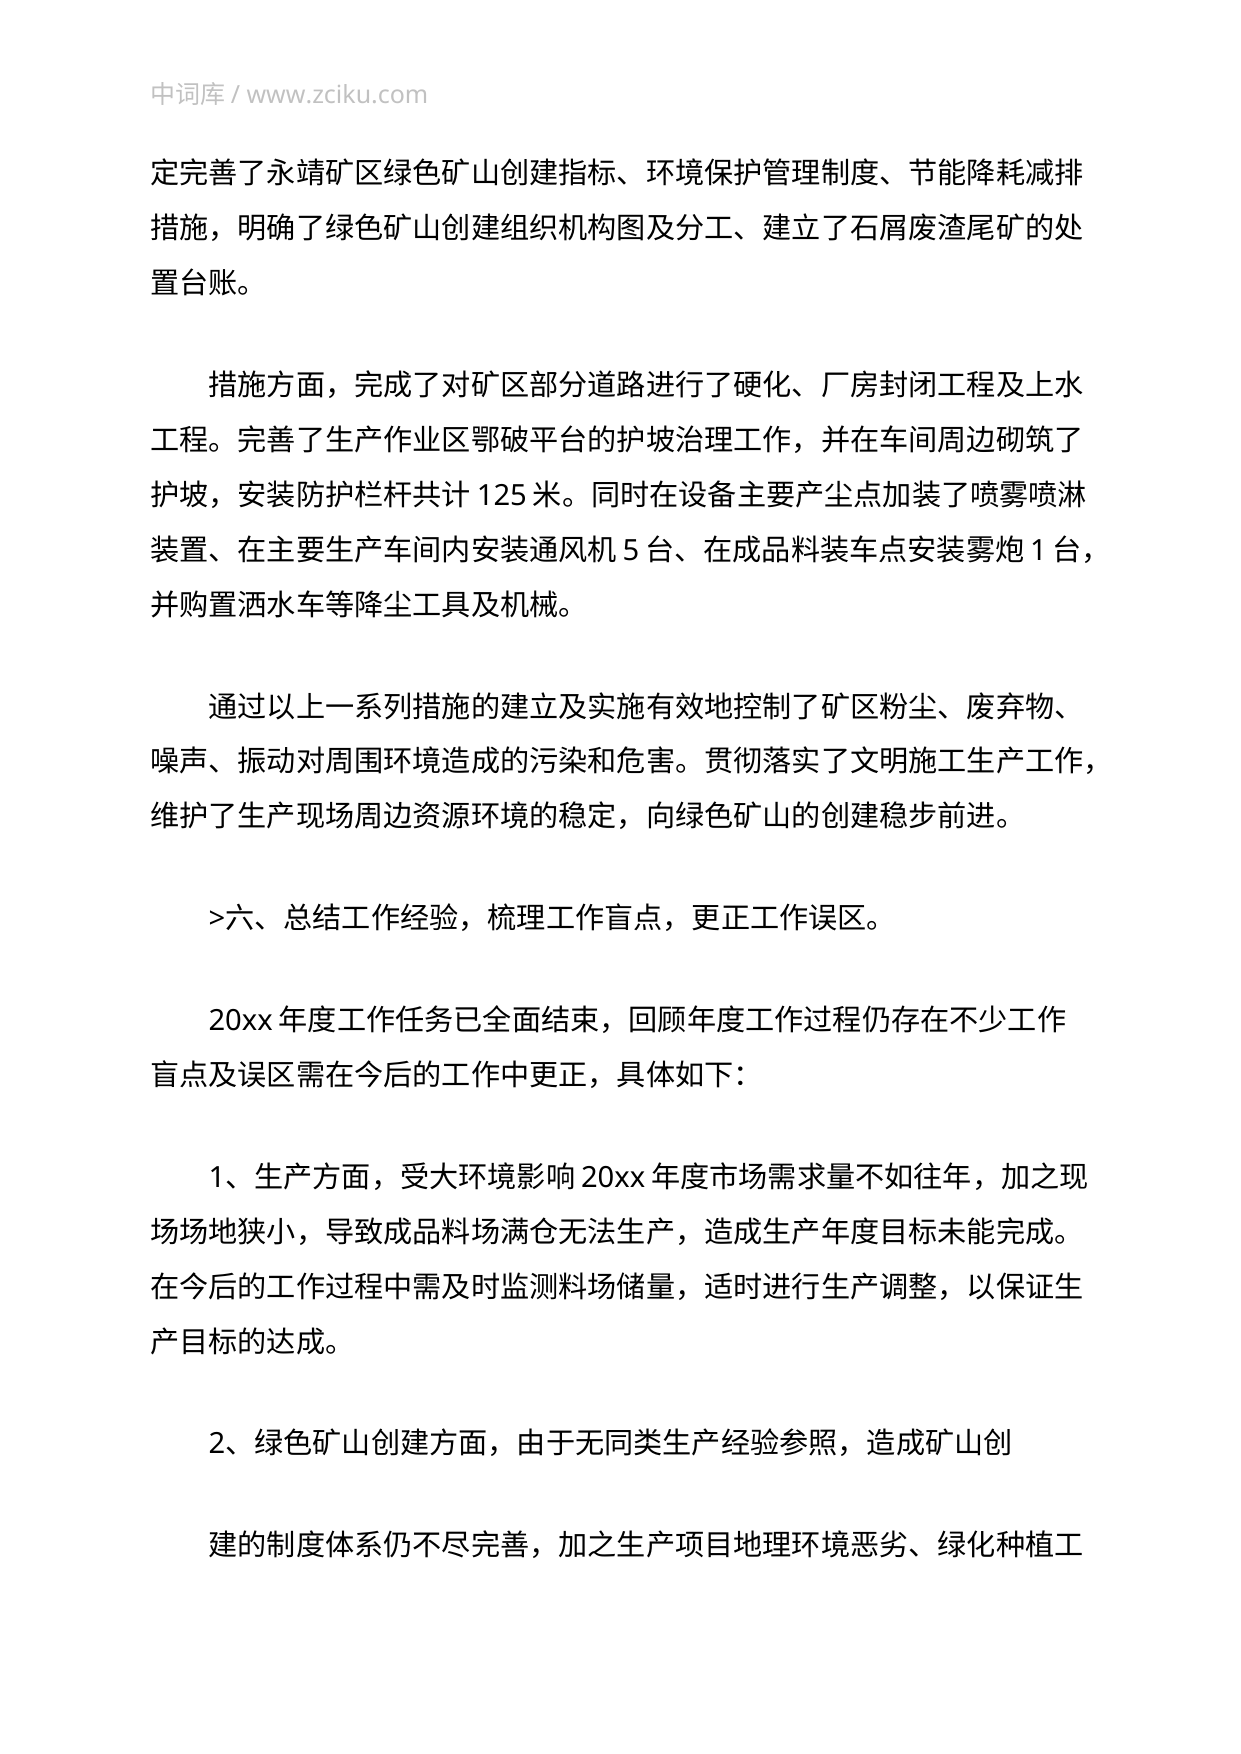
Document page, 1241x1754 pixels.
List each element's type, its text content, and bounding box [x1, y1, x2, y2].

text 2、绿色矿山创建方面，由于无同类生产经验参照，造成矿山创 [150, 1420, 1090, 1462]
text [150, 1522, 1090, 1564]
text 措施方面，完成了对矿区部分道路进行了硬化、厂房封闭工程及上水工程。完善了生产作业区鄂破平台的护坡治理工作，并在车间周边砌筑了护坡，安装防护栏杆共计125米。同时在设备主要产尘点加装了喷雾喷淋装置、在主要生产车间内安装通风机5台、在成品料装车点安装雾炮1台，并购置洒水车等降尘工具及机械。 [150, 362, 1090, 624]
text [150, 150, 1090, 302]
text 通过以上一系列措施的建立及实施有效地控制了矿区粉尘、废弃物、噪声、振动对周围环境造成的污染和危害。贯彻落实了文明施工生产工作，维护了生产现场周边资源环境的稳定，向绿色矿山的创建稳步前进。 [150, 683, 1090, 835]
text >六、总结工作经验，梳理工作盲点，更正工作误区。 [150, 895, 1090, 937]
text 1、生产方面，受大环境影响20xx年度市场需求量不如往年，加之现场场地狭小，导致成品料场满仓无法生产，造成生产年度目标未能完成。在今后的工作过程中需及时监测料场储量，适时进行生产调整，以保证生产目标的达成。 [150, 1153, 1090, 1361]
text 20xx年度工作任务已全面结束，回顾年度工作过程仍存在不少工作盲点及误区需在今后的工作中更正，具体如下： [150, 997, 1090, 1094]
